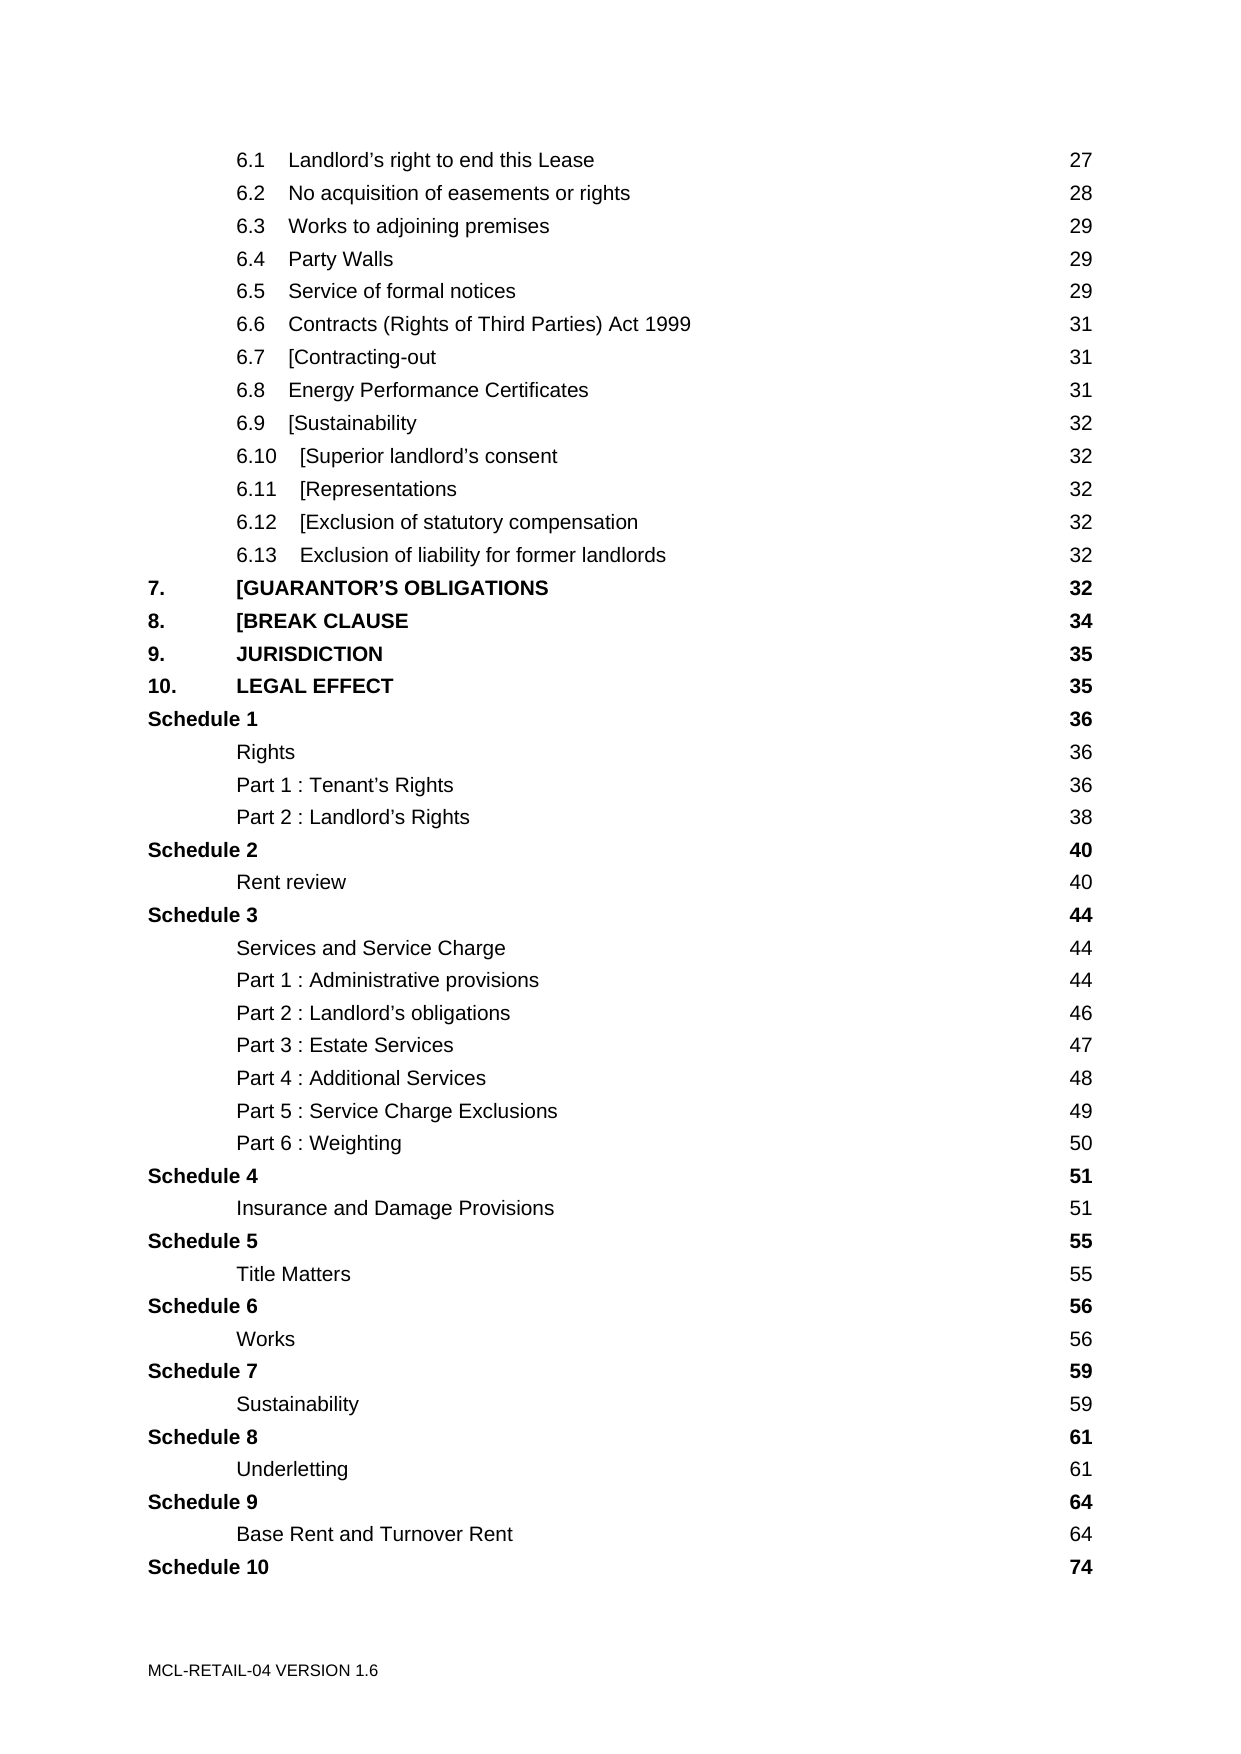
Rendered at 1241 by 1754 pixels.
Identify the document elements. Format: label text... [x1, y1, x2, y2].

text 6.10 [Superior landlord’s consent 32 [236, 444, 1093, 468]
text Part 2 : Landlord’s Rights 38 [236, 805, 1093, 829]
text Schedule 6 56 [148, 1294, 1093, 1318]
text Services and Service Charge 44 [236, 935, 1093, 959]
text Schedule 3 44 [148, 903, 1093, 927]
text Rent review 40 [236, 870, 1093, 894]
text Part 1 : Administrative provisions 44 [236, 968, 1093, 992]
text Works 56 [236, 1327, 1093, 1351]
text Schedule 1 36 [148, 707, 1093, 731]
text Part 3 : Estate Services 47 [236, 1033, 1093, 1057]
text 8. [BREAK CLAUSE 34 [148, 608, 1093, 632]
text 6.1 Landlord’s right to end this Lease 27 [236, 148, 1093, 172]
text 9. JURISDICTION 35 [148, 641, 1093, 665]
text Schedule 2 40 [148, 838, 1093, 862]
text 7. [GUARANTOR’S OBLIGATIONS 32 [148, 576, 1093, 599]
text 10. LEGAL EFFECT 35 [148, 674, 1093, 698]
text Sustainability 59 [236, 1392, 1093, 1416]
text 6.2 No acquisition of easements or rights 28 [236, 181, 1093, 204]
text 6.5 Service of formal notices 29 [236, 279, 1093, 303]
text Base Rent and Turnover Rent 64 [236, 1522, 1093, 1546]
text 6.11 [Representations 32 [236, 477, 1093, 501]
text Schedule 7 59 [148, 1359, 1093, 1383]
text Schedule 4 51 [148, 1164, 1093, 1188]
text Part 5 : Service Charge Exclusions 49 [236, 1098, 1093, 1122]
text Part 2 : Landlord’s obligations 46 [236, 1001, 1093, 1024]
text 6.8 Energy Performance Certificates 31 [236, 378, 1093, 402]
text 6.13 Exclusion of liability for former landlords 32 [236, 543, 1093, 567]
text 6.3 Works to adjoining premises 29 [236, 213, 1093, 237]
text 6.12 [Exclusion of statutory compensation 32 [236, 510, 1093, 534]
text Rights 36 [236, 740, 1093, 764]
text Part 1 : Tenant’s Rights 36 [236, 772, 1093, 796]
text 6.4 Party Walls 29 [236, 246, 1093, 270]
text 6.9 [Sustainability 32 [236, 411, 1093, 435]
text Title Matters 55 [236, 1261, 1093, 1285]
text Schedule 10 74 [148, 1555, 1093, 1579]
text Schedule 8 61 [148, 1424, 1093, 1448]
text Underletting 61 [236, 1457, 1093, 1481]
text Schedule 5 55 [148, 1229, 1093, 1253]
text Insurance and Damage Provisions 51 [236, 1196, 1093, 1220]
text Part 6 : Weighting 50 [236, 1131, 1093, 1155]
text Schedule 9 64 [148, 1490, 1093, 1514]
text 6.6 Contracts (Rights of Third Parties) Act 1999 31 [236, 312, 1093, 336]
text Part 4 : Additional Services 48 [236, 1066, 1093, 1090]
text 6.7 [Contracting-out 31 [236, 345, 1093, 369]
